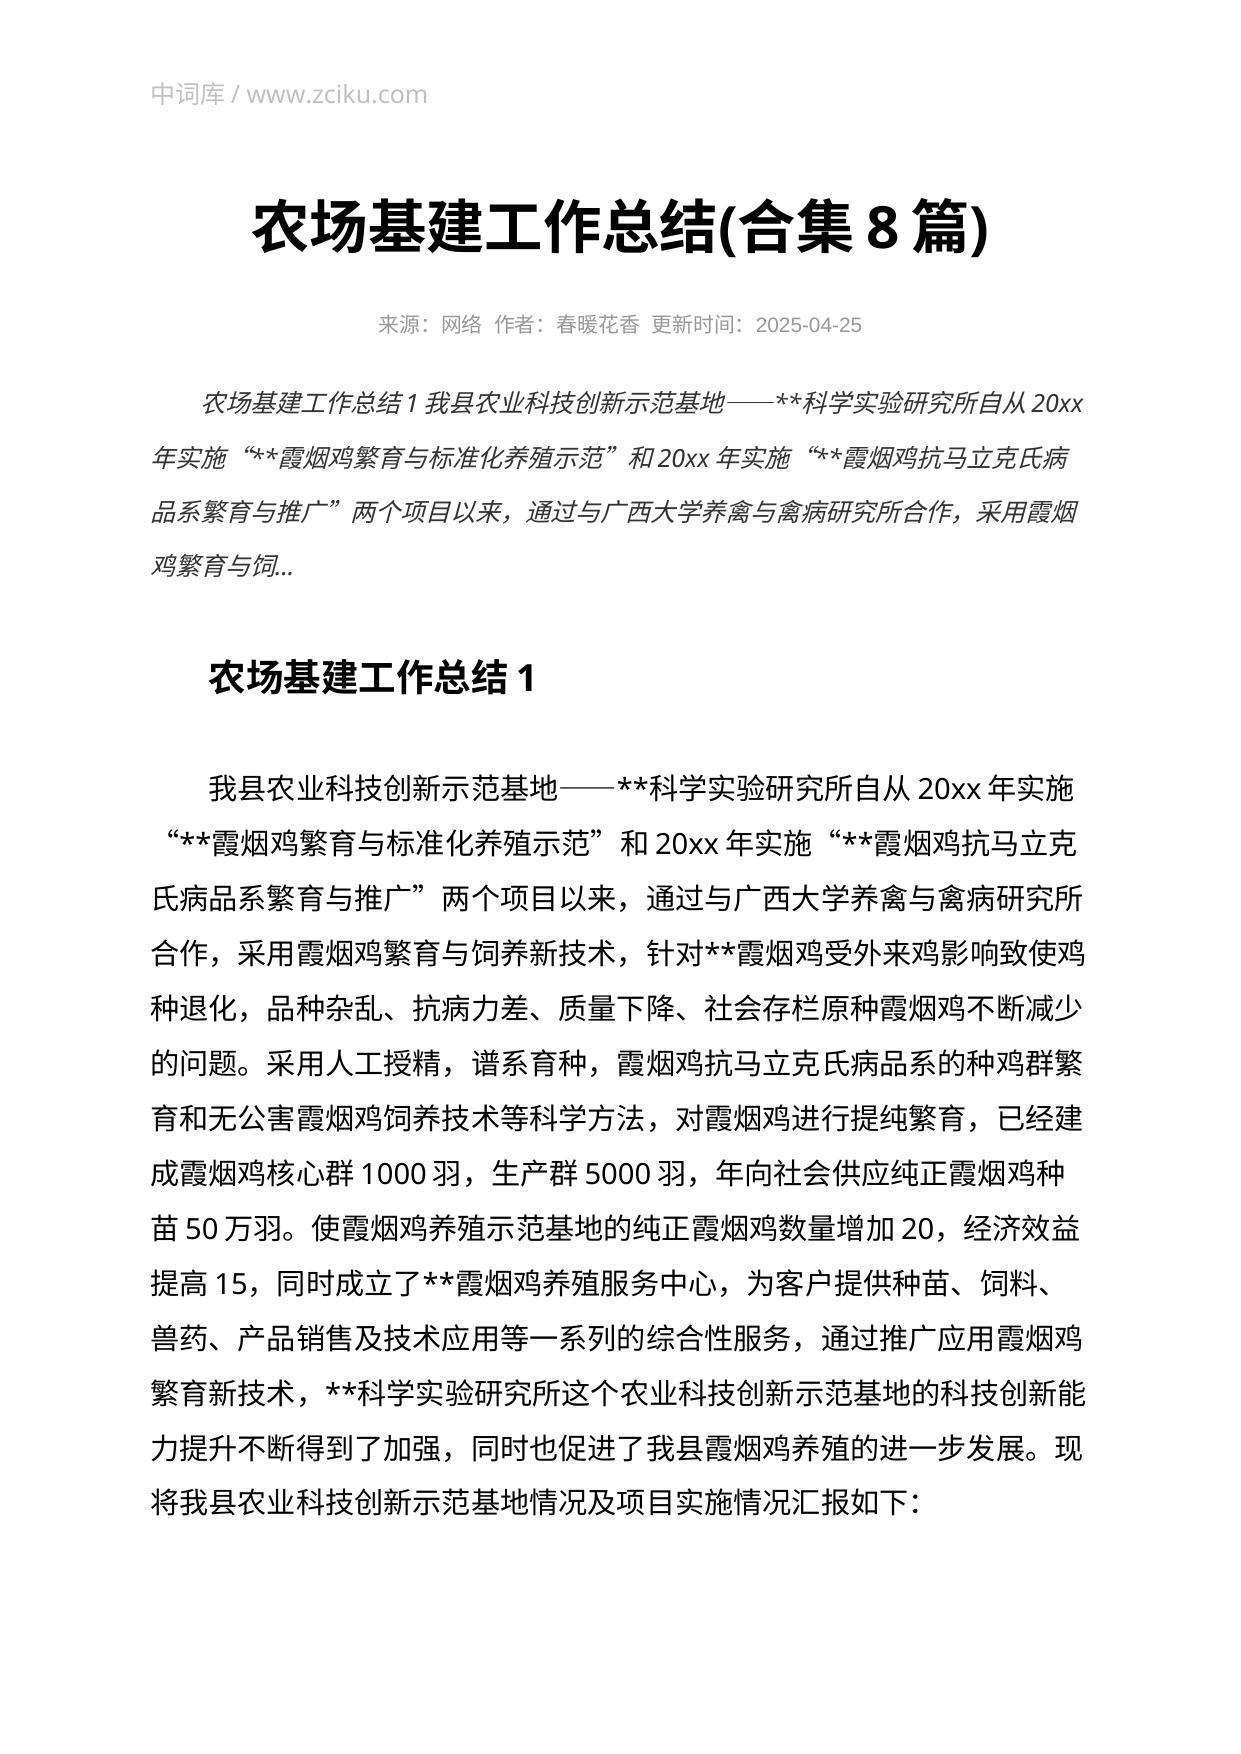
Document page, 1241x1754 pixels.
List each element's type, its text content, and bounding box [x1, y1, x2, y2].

text 我县农业科技创新示范基地——**科学实验研究所自从20xx年实施“**霞烟鸡繁育与标准化养殖示范”和20xx年实施“**霞烟鸡抗马立克氏病品系繁育与推广”两个项目以来，通过与广西大学养禽与禽病研究所合作，采用霞烟鸡繁育与饲养新技术，针对**霞烟鸡受外来鸡影响致使鸡种退化，品种杂乱、抗病力差、质量下降、社会存栏原种霞烟鸡不断减少的问题。采用人工授精，谱系育种，霞烟鸡抗马立克氏病品系的种鸡群繁育和无公害霞烟鸡饲养技术等科学方法，对霞烟鸡进行提纯繁育，已经建成霞烟鸡核心群1000羽，生产群5000羽，年向社会供应纯正霞烟鸡种苗50万羽。使霞烟鸡养殖示范基地的纯正霞烟鸡数量增加20，经济效益提高15，同时成立了**霞烟鸡养殖服务中心，为客户提供种苗、饲料、兽药、产品销售及技术应用等一系列的综合性服务，通过推广应用霞烟鸡繁育新技术，**科学实验研究所这个农业科技创新示范基地的科技创新能力提升不断得到了加强，同时也促进了我县霞烟鸡养殖的进一步发展。现将我县农业科技创新示范基地情况及项目实施情况汇报如下： [150, 766, 1090, 1522]
text 来源：网络 作者：春暖花香 更新时间：2025-04-25 [150, 313, 1090, 337]
subtitle 农场基建工作总结(合集8篇) [150, 181, 1090, 266]
text 农场基建工作总结1 [150, 648, 1090, 703]
text 农场基建工作总结1我县农业科技创新示范基地——**科学实验研究所自从20xx年实施“**霞烟鸡繁育与标准化养殖示范”和20xx年实施“**霞烟鸡抗马立克氏病品系繁育与推广”两个项目以来，通过与广西大学养禽与禽病研究所合作，采用霞烟鸡繁育与饲... [150, 384, 1090, 583]
